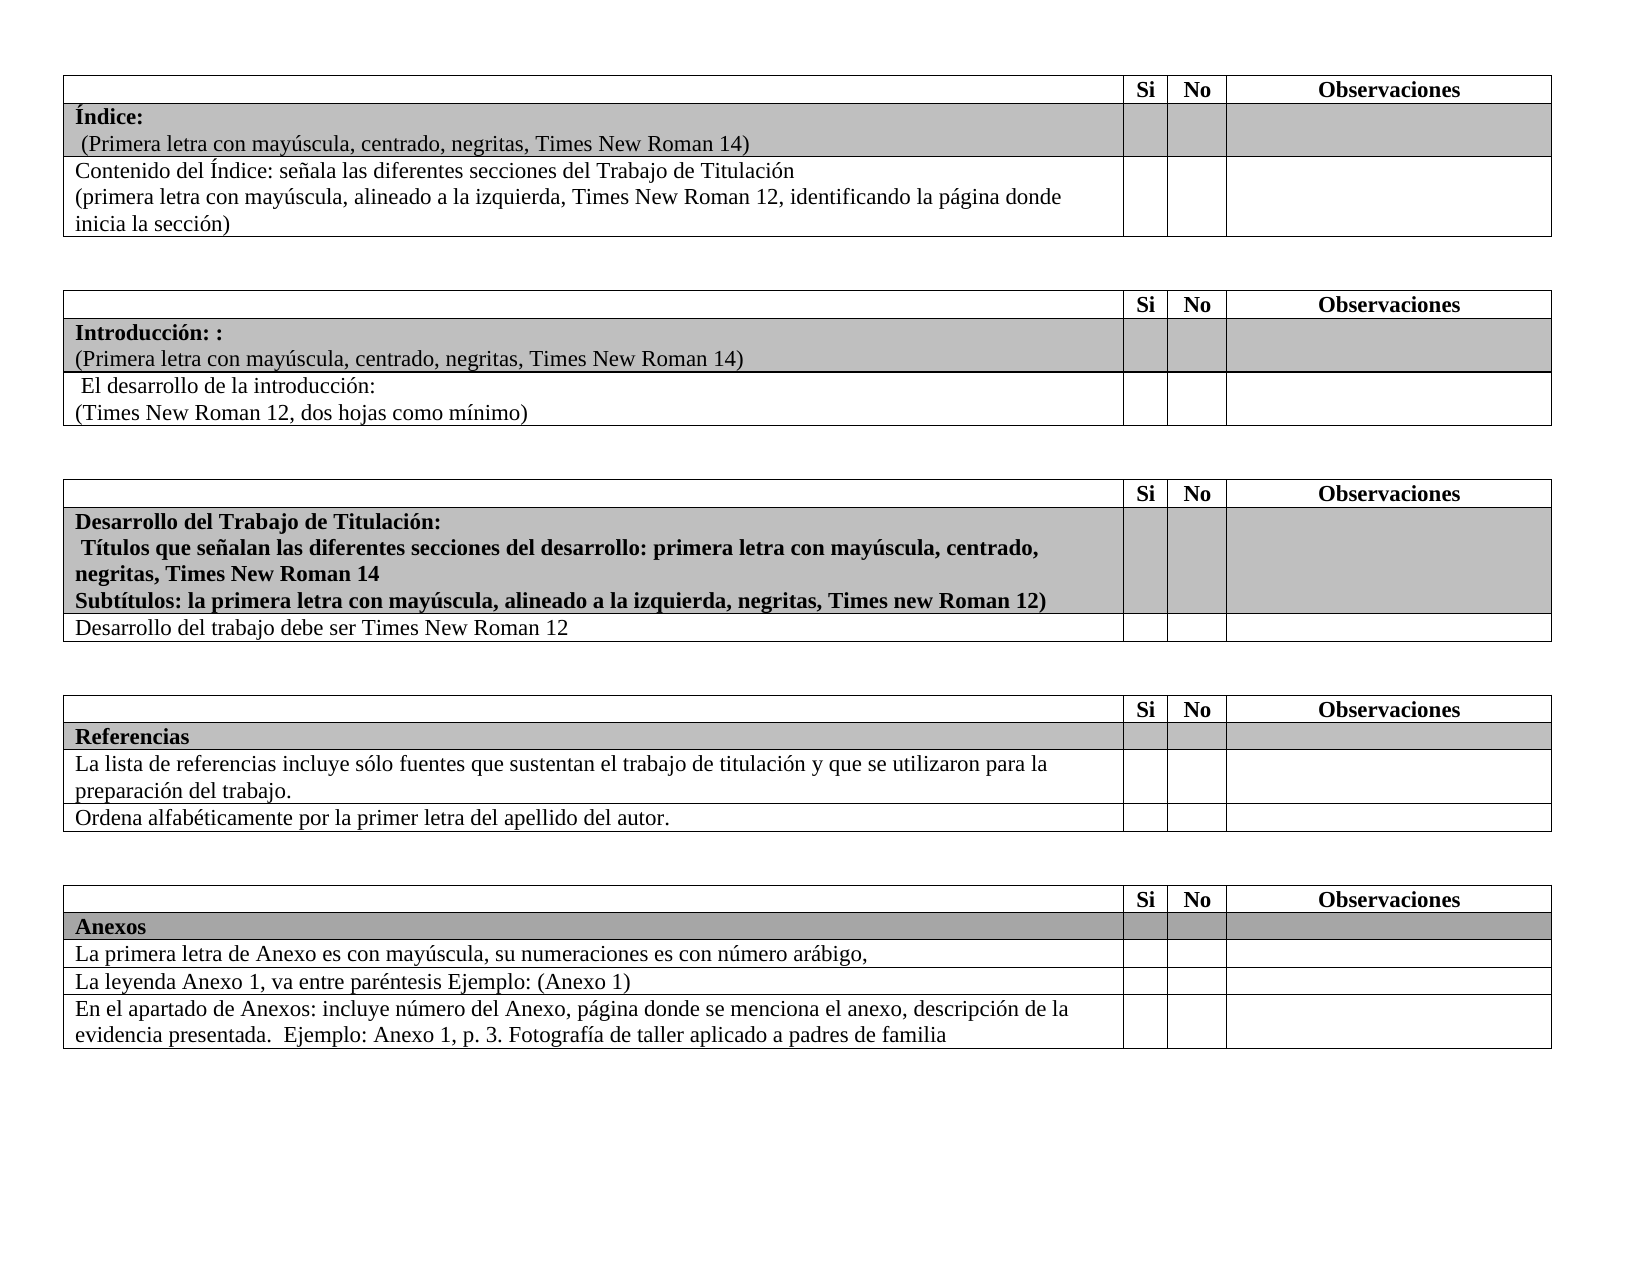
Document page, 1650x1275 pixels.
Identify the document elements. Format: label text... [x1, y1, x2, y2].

table_cell [1124, 319, 1167, 371]
table_cell Referencias [64, 723, 1123, 749]
table_header Si [1124, 886, 1167, 912]
table_cell [1168, 750, 1226, 803]
table_cell No [1168, 76, 1226, 102]
table_cell [1168, 940, 1226, 967]
table_cell Observaciones [1227, 76, 1551, 102]
table_cell El desarrollo de la introducción: (Times New Roman 12, dos hojas como mínimo) [64, 373, 1123, 425]
table_header [64, 886, 1123, 912]
table_cell [1168, 995, 1226, 1048]
table_cell Ordena alfabéticamente por la primer letra del apellido del autor. [64, 804, 1123, 831]
table_header Si [1124, 480, 1167, 507]
table_cell [1124, 614, 1167, 641]
table_header No [1168, 291, 1226, 318]
table_cell [1227, 508, 1551, 613]
table_cell [64, 76, 1123, 102]
table_cell [1227, 319, 1551, 371]
table_header [64, 696, 1123, 722]
table_header Observaciones [1227, 480, 1551, 507]
table_header [64, 291, 1123, 318]
table_cell [1124, 373, 1167, 425]
table_cell [1124, 804, 1167, 831]
table_cell [1124, 940, 1167, 967]
table_cell [1227, 614, 1551, 641]
table_cell [1168, 723, 1226, 749]
table_cell [1124, 104, 1167, 156]
table_cell Índice: (Primera letra con mayúscula, centrado, negritas, Times New Roman 14) [64, 104, 1123, 156]
table_cell [1124, 995, 1167, 1048]
table_header Si [1124, 696, 1167, 722]
table_header Observaciones [1227, 291, 1551, 318]
table_cell [1124, 723, 1167, 749]
table_cell [1124, 913, 1167, 939]
table_cell [1124, 508, 1167, 613]
table_cell [1168, 157, 1226, 236]
table_header No [1168, 696, 1226, 722]
table_cell Anexos [64, 913, 1123, 939]
table_cell [1168, 913, 1226, 939]
table_header Observaciones [1227, 696, 1551, 722]
table_cell [1168, 614, 1226, 641]
table_header No [1168, 480, 1226, 507]
table_cell Introducción: : (Primera letra con mayúscula, centrado, negritas, Times New Roman 14) [64, 319, 1123, 371]
table_cell [1227, 723, 1551, 749]
table_cell En el apartado de Anexos: incluye número del Anexo, página donde se menciona el anexo, descripción de la evidencia presentada. Ejemplo: Anexo 1, p. 3. Fotografía de taller aplicado a padres de familia [64, 995, 1123, 1048]
table_cell [1168, 104, 1226, 156]
table_cell [1227, 750, 1551, 803]
table_cell [1124, 750, 1167, 803]
table_cell [1227, 913, 1551, 939]
table_header Observaciones [1227, 886, 1551, 912]
table_header Si [1124, 291, 1167, 318]
table_header No [1168, 886, 1226, 912]
table_cell [1168, 968, 1226, 994]
table_cell Desarrollo del Trabajo de Titulación: Títulos que señalan las diferentes secciones del desarrollo: primera letra con mayúscula, centrado, negritas, Times New Roman 14 Subtítulos: la primera letra con mayúscula, alineado a la izquierda, negritas, Times new Roman 12) [64, 508, 1123, 613]
table_cell La leyenda Anexo 1, va entre paréntesis Ejemplo: (Anexo 1) [64, 968, 1123, 994]
table_cell [1168, 373, 1226, 425]
table_cell La primera letra de Anexo es con mayúscula, su numeraciones es con número arábigo, [64, 940, 1123, 967]
table_cell [1124, 157, 1167, 236]
table_cell [1227, 373, 1551, 425]
table_cell Contenido del Índice: señala las diferentes secciones del Trabajo de Titulación (primera letra con mayúscula, alineado a la izquierda, Times New Roman 12, identificando la página donde inicia la sección) [64, 157, 1123, 236]
table_cell [1227, 157, 1551, 236]
table_cell La lista de referencias incluye sólo fuentes que sustentan el trabajo de titulación y que se utilizaron para la preparación del trabajo. [64, 750, 1123, 803]
table_header [64, 480, 1123, 507]
table_cell [1168, 508, 1226, 613]
table_cell [1227, 995, 1551, 1048]
table_cell [1168, 804, 1226, 831]
table_cell [1227, 940, 1551, 967]
table_cell [1227, 968, 1551, 994]
table_cell Desarrollo del trabajo debe ser Times New Roman 12 [64, 614, 1123, 641]
table_cell Si [1124, 76, 1167, 102]
table_cell [1124, 968, 1167, 994]
table_cell [1227, 804, 1551, 831]
table_cell [1168, 319, 1226, 371]
table_cell [1227, 104, 1551, 156]
